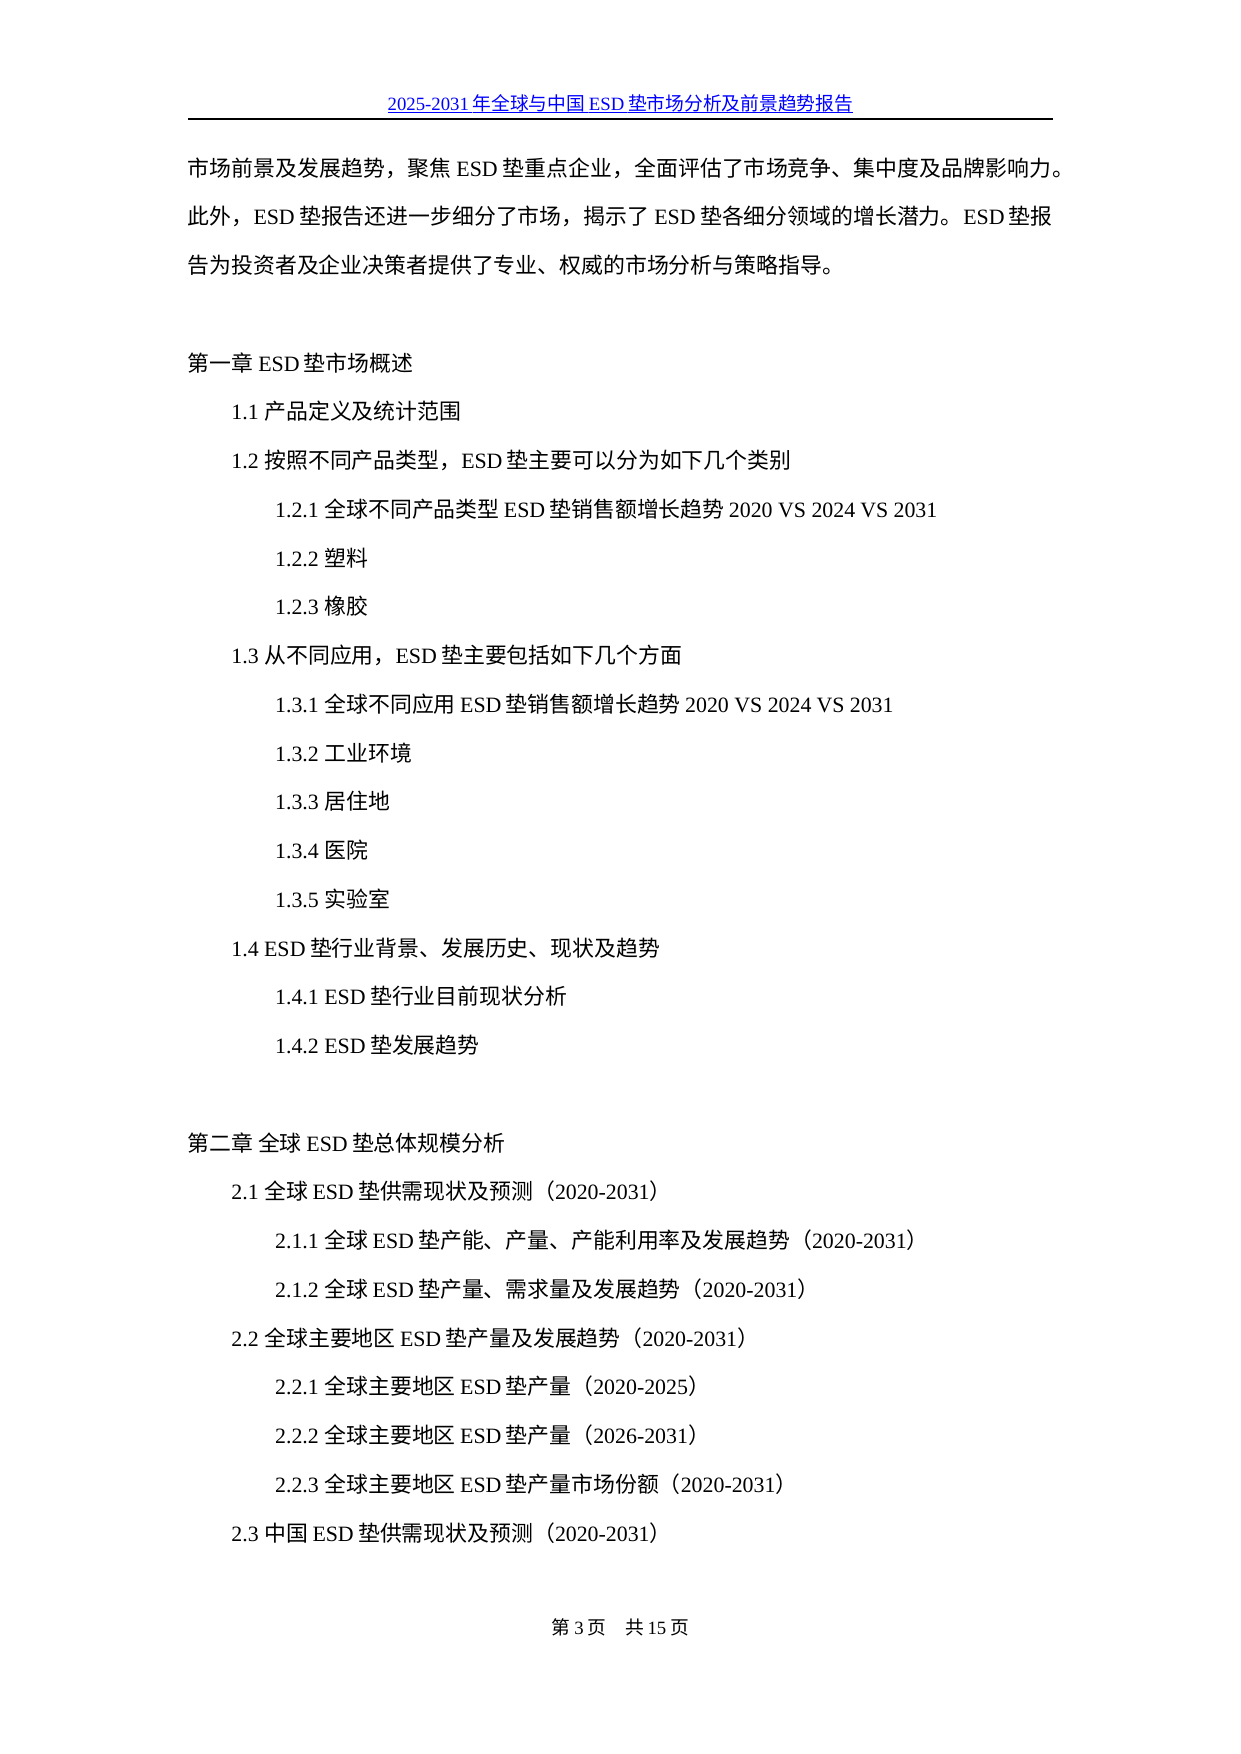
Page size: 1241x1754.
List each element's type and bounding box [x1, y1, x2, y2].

text [187, 150, 1053, 1548]
